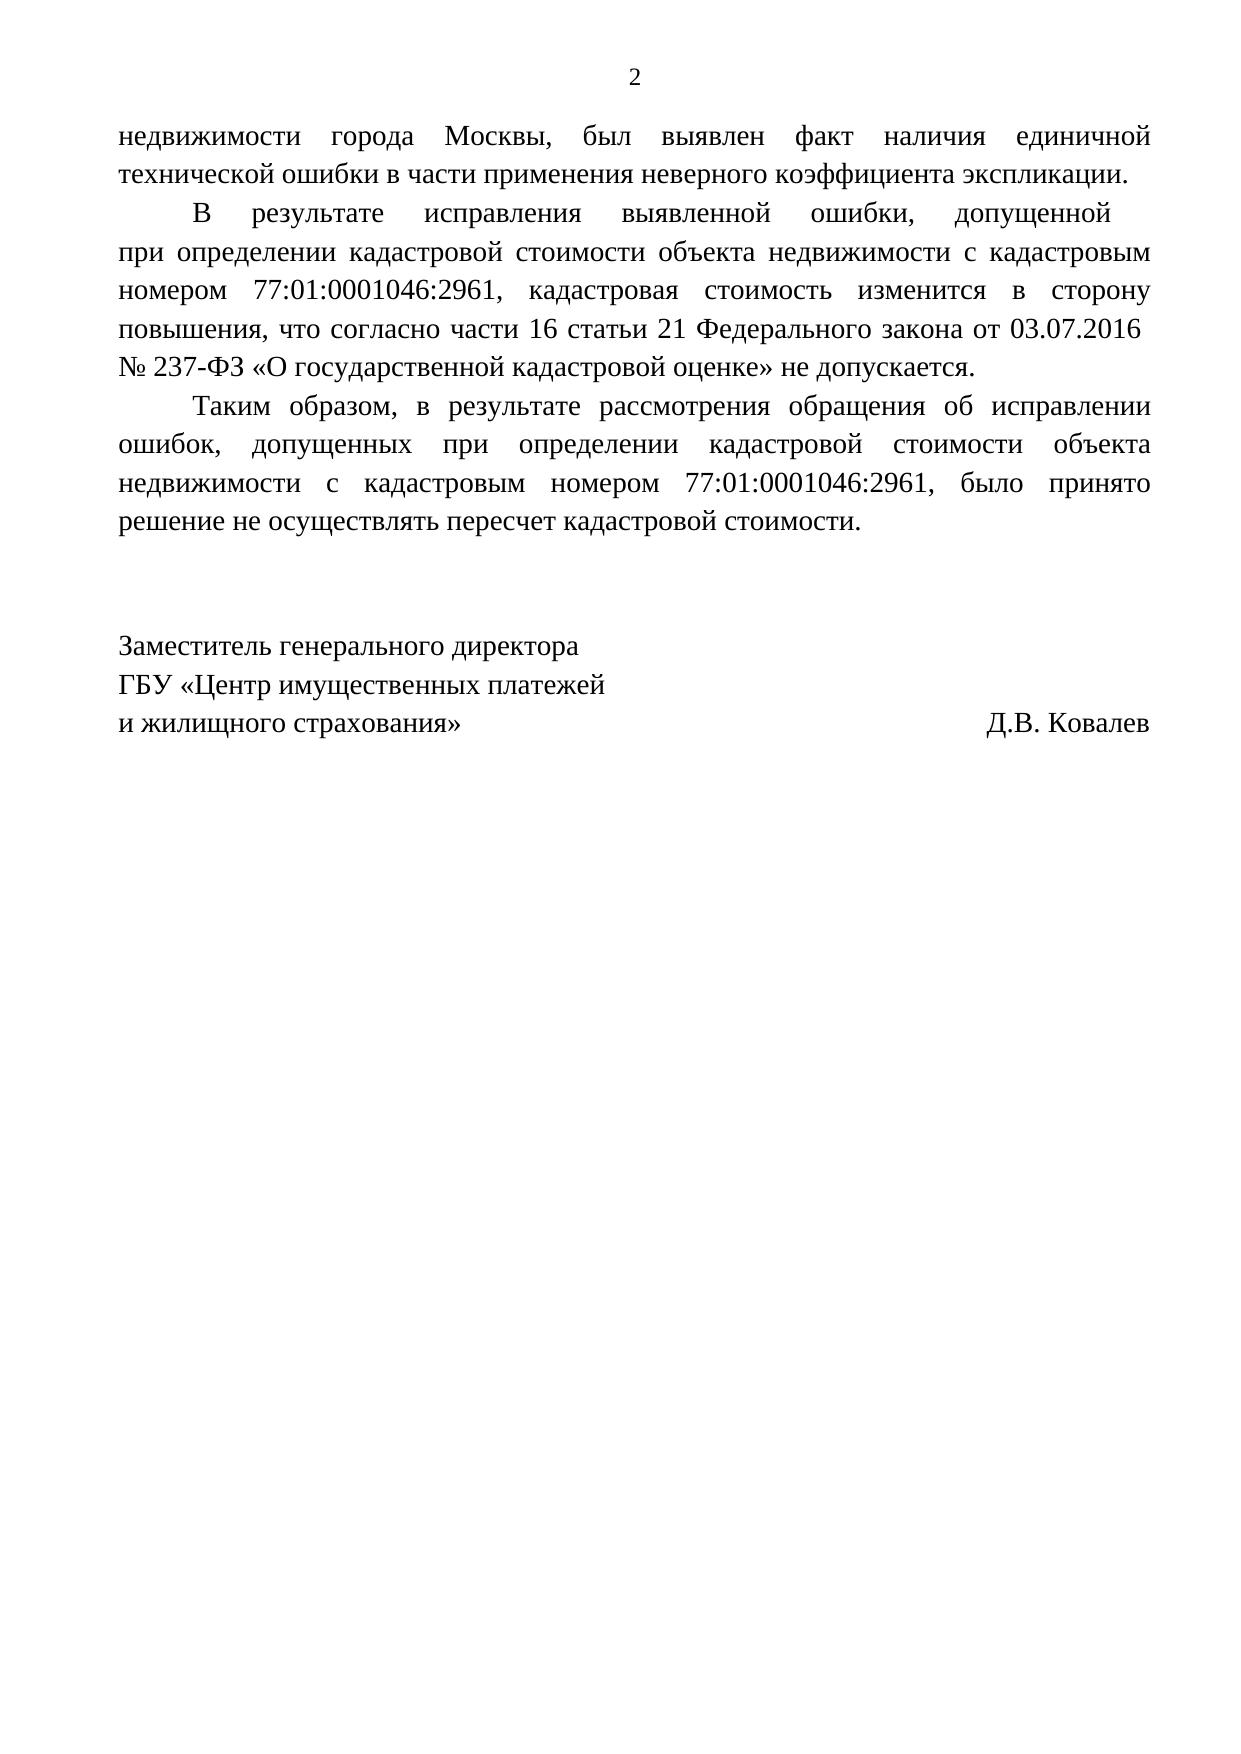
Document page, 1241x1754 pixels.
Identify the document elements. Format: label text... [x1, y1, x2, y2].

text В результате исправления выявленной ошибки, допущенной при определении кадастровой стоимости объекта недвижимости с кадастровым номером 77:01:0001046:2961, кадастровая стоимость изменится в сторону повышения, что согласно части 16 статьи 21 Федерального закона от 03.07.2016 № 237-ФЗ «О государственной кадастровой оценке» не допускается. [118, 195, 1152, 383]
text Заместитель генерального директора [118, 628, 1152, 662]
text Таким образом, в результате рассмотрения обращения об исправлении ошибок, допущенных при определении кадастровой стоимости объекта недвижимости с кадастровым номером 77:01:0001046:2961, было принято решение не осуществлять пересчет кадастровой стоимости. [118, 388, 1152, 537]
text и жилищного страхования» Д.В. Ковалев [118, 705, 1152, 739]
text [118, 118, 1152, 190]
text ГБУ «Центр имущественных платежей [118, 667, 1152, 700]
